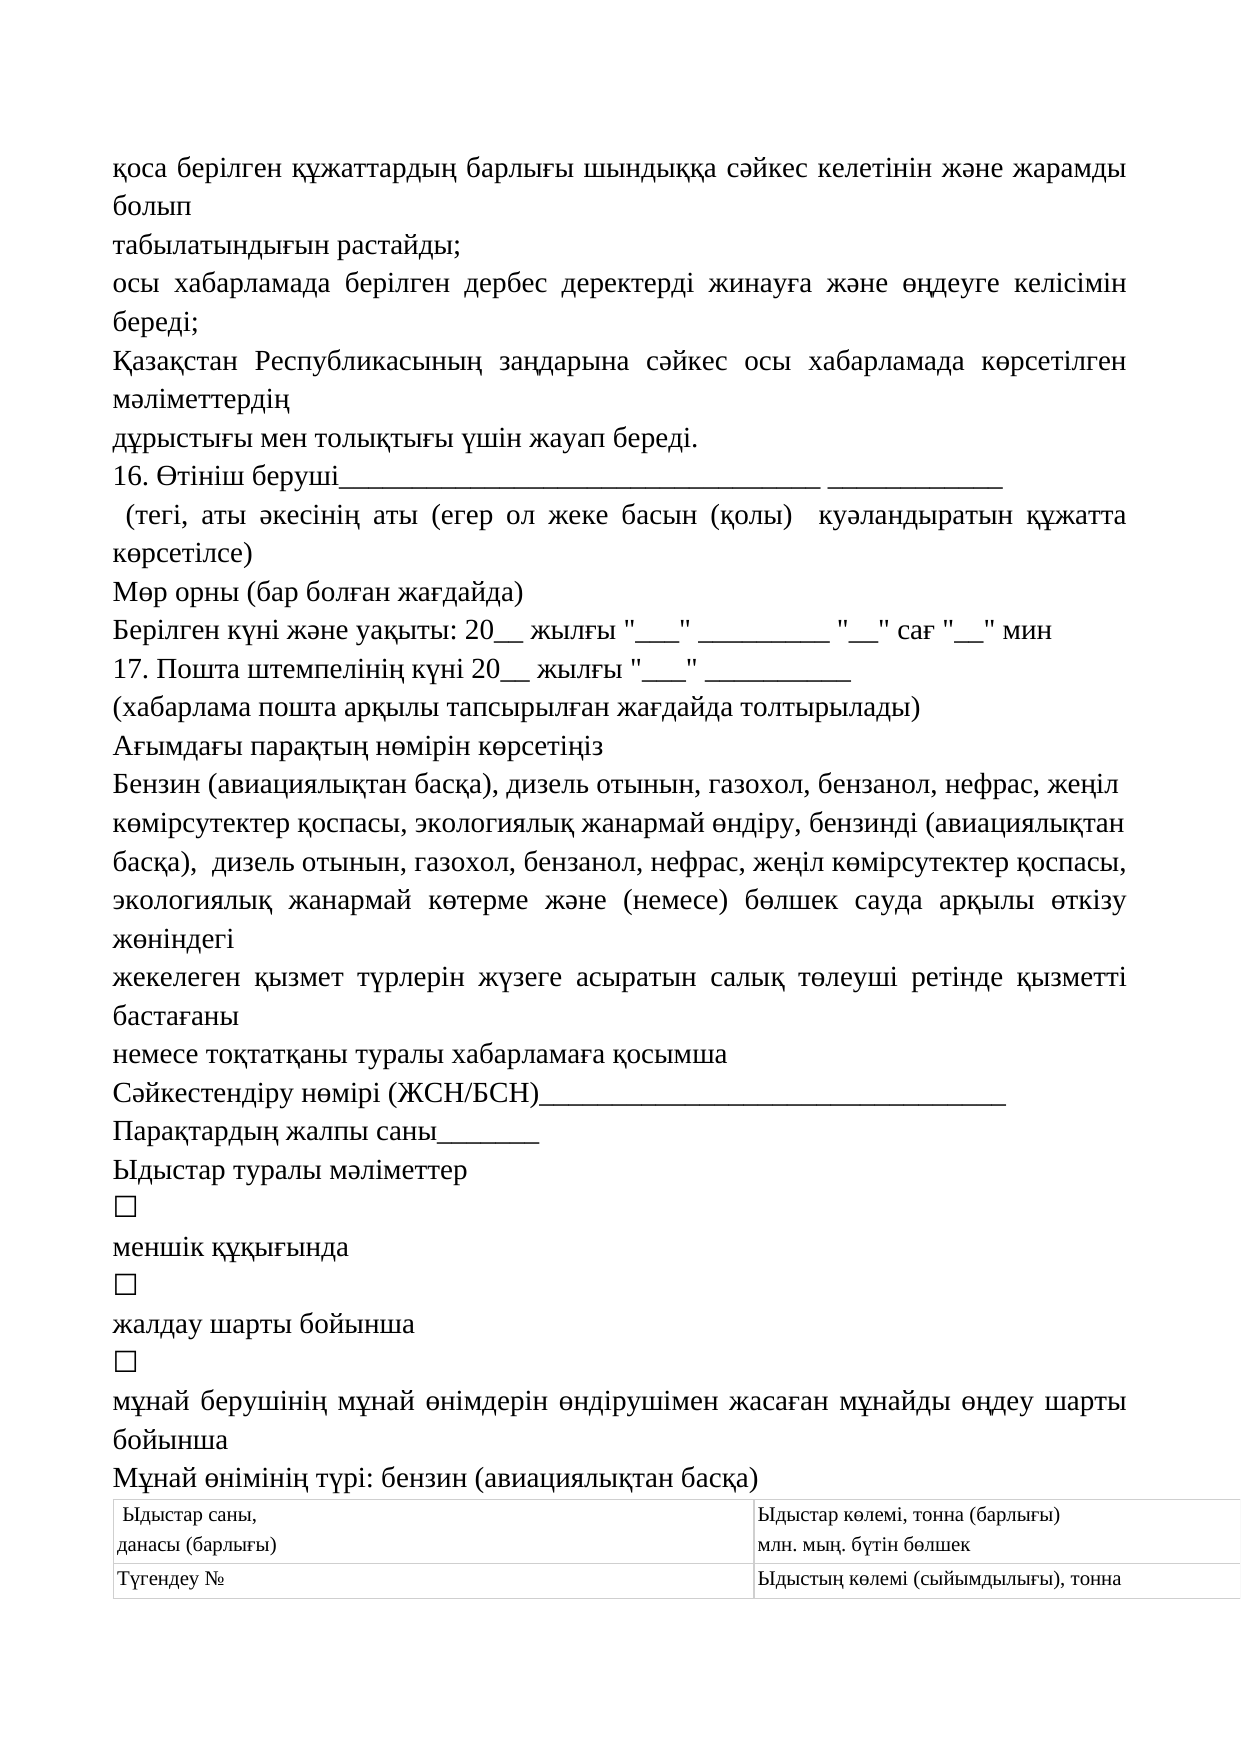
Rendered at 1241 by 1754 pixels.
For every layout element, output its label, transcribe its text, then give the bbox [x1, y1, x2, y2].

table_header Ыдыстар көлемі, тонна (барлығы) млн. мың. бүтін бөлшек [755, 1500, 1240, 1563]
text Ағымдағы парақтың нөмірін көрсетіңіз [112, 728, 1128, 762]
text ☐ [112, 1345, 1128, 1378]
text Бензин (авиациялықтан басқа), дизель отынын, газохол, бензанол, нефрас, жеңіл [112, 767, 1128, 800]
text мұнай берушінің мұнай өнiмдерiн өндiрушiмен жасаған мұнайды өңдеу шарты бойынша [112, 1383, 1128, 1455]
text осы хабарламада берілген дербес деректерді жинауға және өңдеуге келісімін береді; [112, 266, 1128, 338]
text жалдау шарты бойынша [112, 1306, 1128, 1340]
text (хабарлама пошта арқылы тапсырылған жағдайда толтырылады) [112, 689, 1128, 723]
table_cell Түгендеу № [114, 1564, 753, 1597]
text Сәйкестендіру нөмірі (ЖСН/БСН)________________________________ [112, 1075, 1128, 1108]
text Қазақстан Республикасының заңдарына сәйкес осы хабарламада көрсетілген мәліметтердің [112, 343, 1128, 415]
table_cell Ыдыстың көлемі (сыйымдылығы), тонна [755, 1564, 1240, 1597]
text табылатындығын растайды; [112, 227, 1128, 261]
text меншік құқығында [112, 1229, 1128, 1263]
text Мөр орны (бар болған жағдайда) [112, 574, 1128, 607]
text көмірсутектер қоспасы, экологиялық жанармай өндіру, бензинді (авиациялықтан [112, 805, 1128, 839]
text жекелеген қызмет түрлерін жүзеге асыратын салық төлеуші ретінде қызметті бастағаны [112, 959, 1128, 1031]
text қоса берілген құжаттардың барлығы шындыққа сәйкес келетінін және жарамды болып [112, 150, 1128, 222]
text 17. Пошта штемпелінің күні 20__ жылғы "___" __________ [112, 651, 1128, 684]
text ☐ [112, 1191, 1128, 1224]
text Парақтардың жалпы саны_______ [112, 1113, 1128, 1147]
text 16. Өтініш беруші_________________________________ ____________ [112, 458, 1128, 492]
text дұрыстығы мен толықтығы үшін жауап береді. [112, 420, 1128, 453]
text немесе тоқтатқаны туралы хабарламаға қосымша [112, 1036, 1128, 1070]
text ☐ [112, 1268, 1128, 1301]
text Мұнай өнімінің түрі: бензин (авиациялықтан басқа) [112, 1460, 1128, 1494]
text (тегі, аты әкесінің аты (егер ол жеке басын (қолы) куәландыратын құжатта көрсетілсе) [112, 497, 1128, 569]
text Ыдыстар туралы мәліметтер [112, 1152, 1128, 1186]
text Берілген күні және уақыты: 20__ жылғы "___" _________ "__" сағ "__" мин [112, 612, 1128, 646]
table_header Ыдыстар саны, данасы (барлығы) [114, 1500, 753, 1563]
text экологиялық жанармай көтерме және (немесе) бөлшек сауда арқылы өткізу жөніндегі [112, 882, 1128, 954]
text басқа), дизель отынын, газохол, бензанол, нефрас, жеңіл көмірсутектер қоспасы, [112, 844, 1128, 877]
